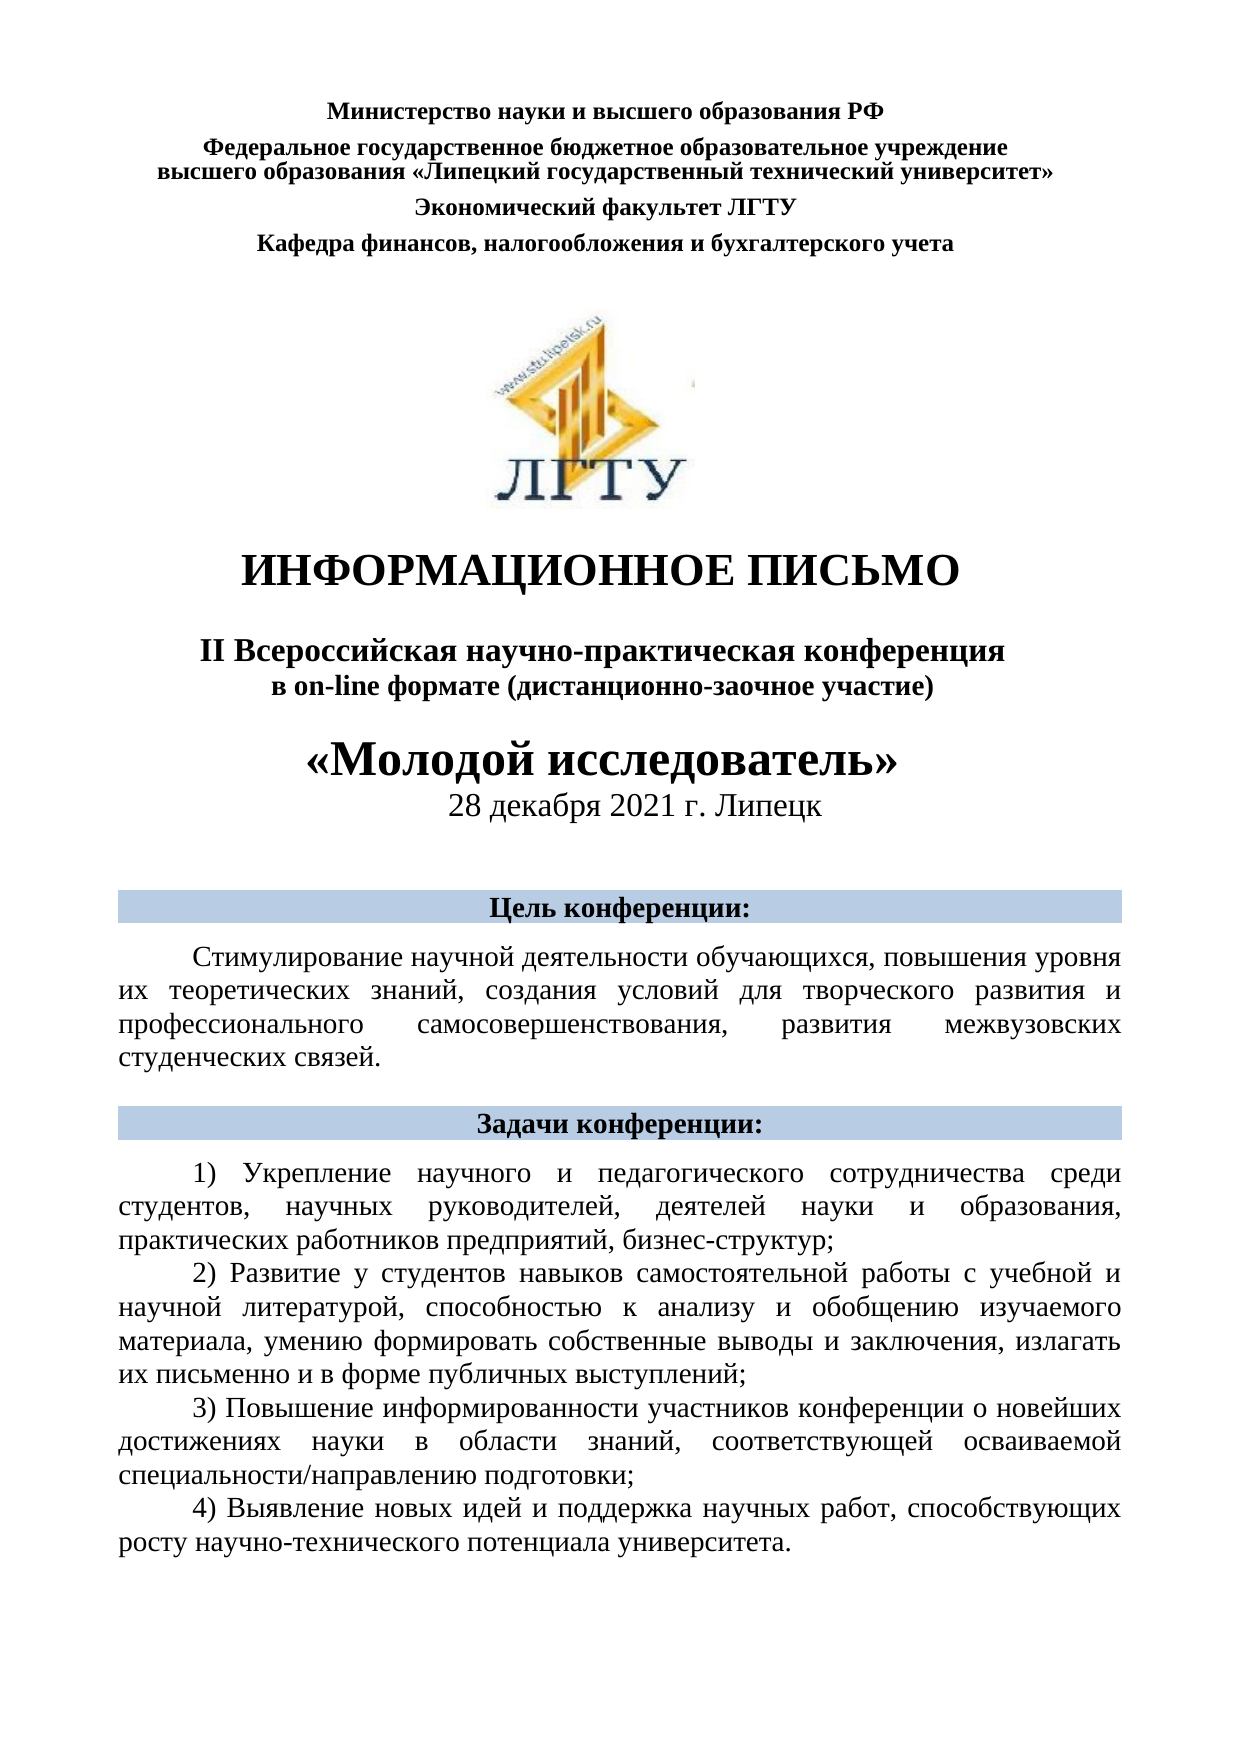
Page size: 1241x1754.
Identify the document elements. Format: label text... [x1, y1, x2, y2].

text Кафедра финансов, налогообложения и бухгалтерского учета [154, 228, 1057, 257]
text 3) Повышение информированности участников конференции о новейших достижениях науки в области знаний, соответствующей осваиваемой специальности/направлению подготовки; [118, 1390, 1122, 1490]
text ИНФОРМАЦИОННОЕ ПИСЬМО [154, 543, 1048, 595]
text Экономический факультет ЛГТУ [154, 192, 1057, 221]
text 28 декабря 2021 г. Липецк [118, 785, 1122, 823]
text Цель конференции: [118, 890, 1122, 923]
text 1) Укрепление научного и педагогического сотрудничества среди студентов, научных руководителей, деятелей науки и образования, практических работников предприятий, бизнес-структур; [118, 1155, 1122, 1256]
text «Молодой исследователь» [154, 735, 1051, 785]
text Министерство науки и высшего образования РФ [154, 96, 1057, 125]
text в on-line формате (дистанционно-заочное участие) [154, 668, 1051, 702]
text Задачи конференции: [118, 1106, 1122, 1140]
text 4) Выявление новых идей и поддержка научных работ, способствующих росту научно-технического потенциала университета. [118, 1490, 1122, 1557]
text Федеральное государственное бюджетное образовательное учреждение высшего образования «Липецкий государственный технический университет» [154, 136, 1057, 185]
text Стимулирование научной деятельности обучающихся, повышения уровня их теоретических знаний, создания условий для творческого развития и профессионального самосовершенствования, развития межвузовских студенческих связей. [118, 939, 1122, 1073]
picture [485, 309, 695, 509]
text 2) Развитие у студентов навыков самостоятельной работы с учебной и научной литературой, способностью к анализу и обобщению изучаемого материала, умению формировать собственные выводы и заключения, излагать их письменно и в форме публичных выступлений; [118, 1256, 1122, 1390]
text II Всероссийская научно-практическая конференция [154, 630, 1051, 668]
